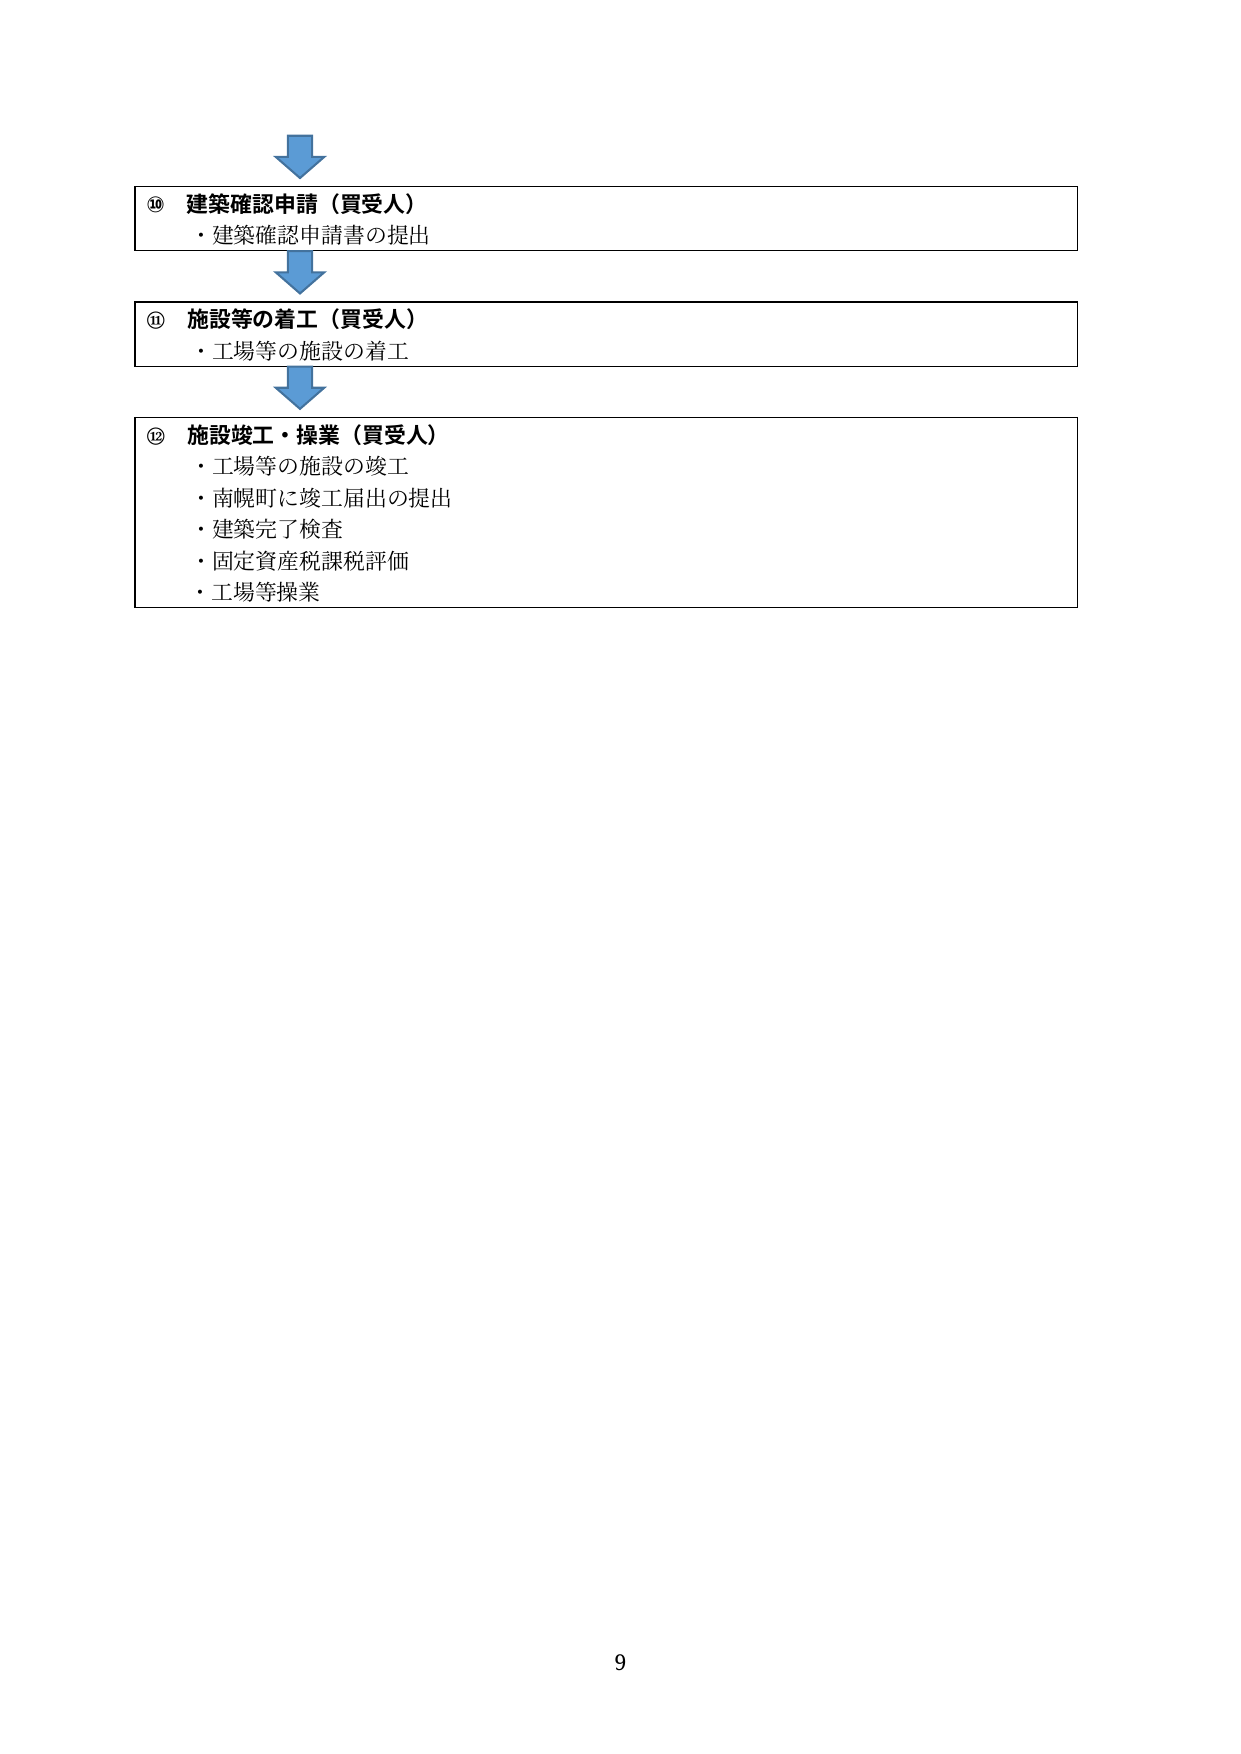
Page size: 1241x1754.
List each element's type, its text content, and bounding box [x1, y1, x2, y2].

table_header ⑩ 建築確認申請（買受人） ・建築確認申請書の提出 [136, 187, 1077, 250]
table_header ⑫ 施設竣工・操業（買受人） ・工場等の施設の竣工 ・南幌町に竣工届出の提出 ・建築完了検査 ・固定資産税課税評価 ・工場等操業 [136, 418, 1077, 607]
table_header ⑪ 施設等の着工（買受人） ・工場等の施設の着工 [136, 303, 1077, 366]
